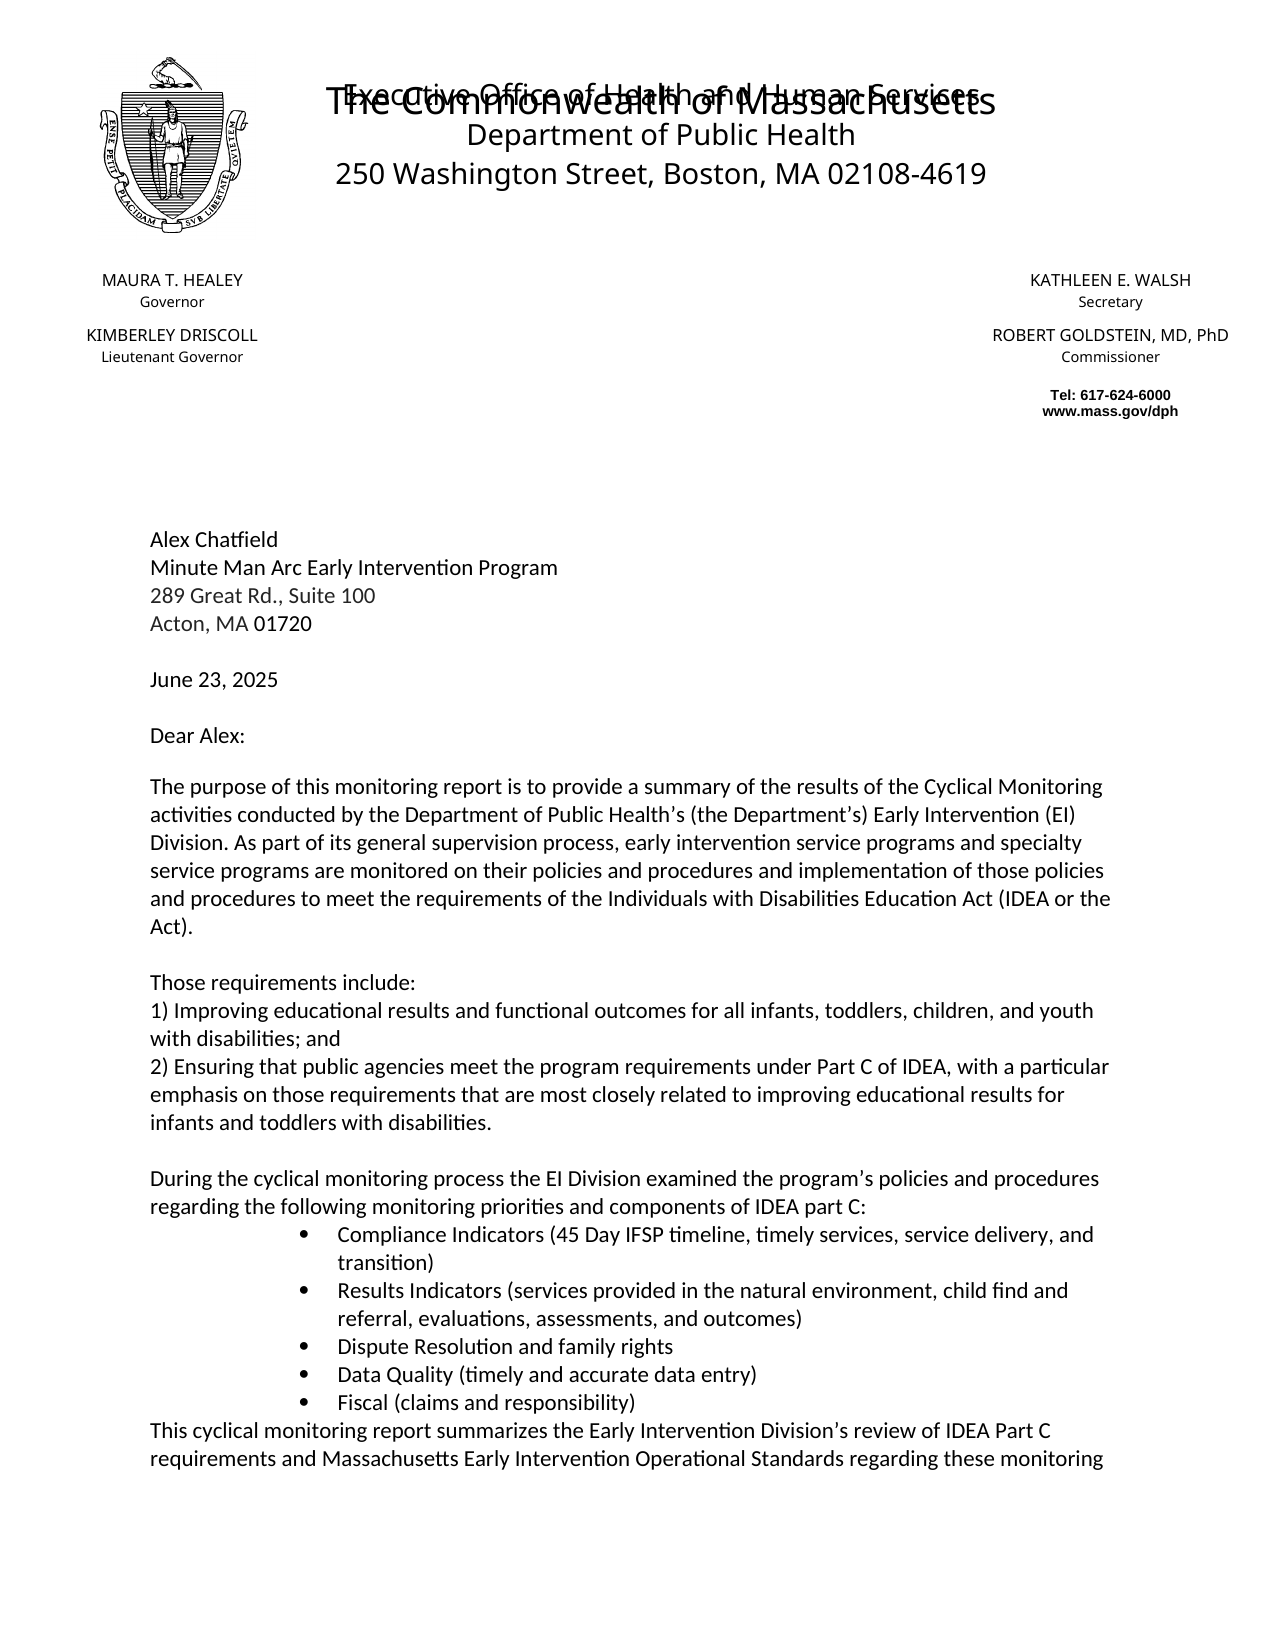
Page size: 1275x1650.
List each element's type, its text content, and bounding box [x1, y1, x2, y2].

text Dear Alex: [150, 721, 1125, 749]
list Results Indicators (services provided in the natural environment, child find and referral, evaluations, assessments, and outcomes) [300, 1276, 1125, 1332]
text Those requirements include: [150, 968, 1125, 996]
text The purpose of this monitoring report is to provide a summary of the results of the Cyclical Monitoring activities conducted by the Department of Public Health’s (the Department’s) Early Intervention (EI) Division. As part of its general supervision process, early intervention service programs and specialty service programs are monitored on their policies and procedures and implementation of those policies and procedures to meet the requirements of the Individuals with Disabilities Education Act (IDEA or the Act). [150, 772, 1125, 940]
text Executive Office of Health and Human Services [300, 74, 1022, 114]
list Fiscal (claims and responsibility) [300, 1388, 1125, 1416]
text 1) Improving educational results and functional outcomes for all infants, toddlers, children, and youth with disabilities; and [150, 996, 1125, 1052]
text 250 Washington Street, Boston, MA 02108-4619 [300, 153, 1022, 193]
text Department of Public Health [300, 114, 1022, 153]
list Compliance Indicators (45 Day IFSP timeline, timely services, service delivery, and transition) [300, 1220, 1125, 1276]
list Dispute Resolution and family rights [300, 1332, 1125, 1360]
text During the cyclical monitoring process the EI Division examined the program’s policies and procedures regarding the following monitoring priorities and components of IDEA part C: [150, 1164, 1125, 1220]
text 2) Ensuring that public agencies meet the program requirements under Part C of IDEA, with a particular emphasis on those requirements that are most closely related to improving educational results for infants and toddlers with disabilities. [150, 1052, 1125, 1136]
text Acton, MA 01720 [150, 609, 1125, 637]
text 289 Great Rd., Suite 100 [150, 581, 1125, 609]
text June 23, 2025 [150, 665, 1125, 693]
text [150, 1416, 1125, 1472]
list Data Quality (timely and accurate data entry) [300, 1360, 1125, 1388]
text Minute Man Arc Early Intervention Program [150, 553, 1125, 581]
picture [97, 51, 256, 240]
text Alex Chatfield [150, 525, 1125, 553]
